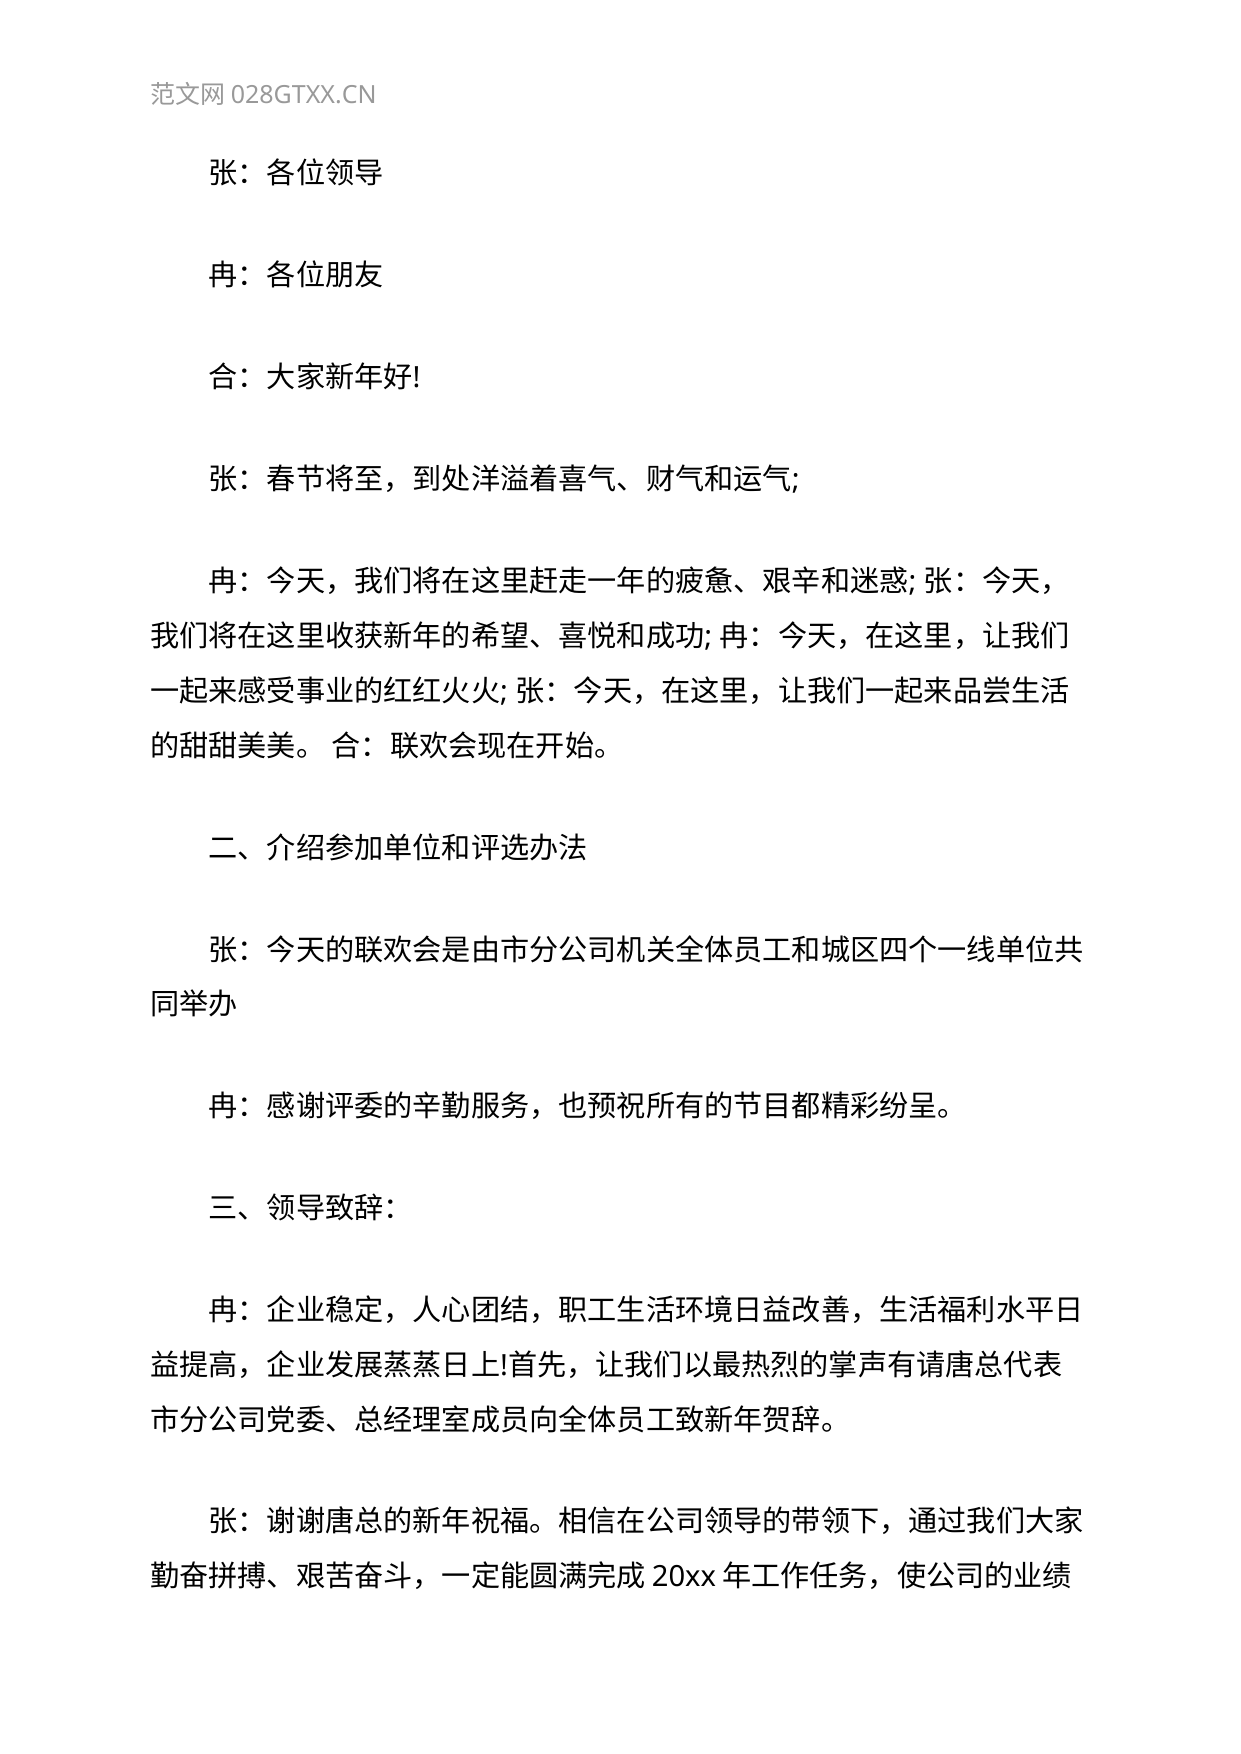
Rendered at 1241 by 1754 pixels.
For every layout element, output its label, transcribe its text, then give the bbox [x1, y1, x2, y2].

text 冉：今天，我们将在这里赶走一年的疲惫、艰辛和迷惑; 张：今天，我们将在这里收获新年的希望、喜悦和成功; 冉：今天，在这里，让我们一起来感受事业的红红火火; 张：今天，在这里，让我们一起来品尝生活的甜甜美美。 合：联欢会现在开始。 [150, 557, 1090, 765]
text 二、介绍参加单位和评选办法 [150, 824, 1090, 867]
text 张：春节将至，到处洋溢着喜气、财气和运气; [150, 456, 1090, 498]
text 合：大家新年好! [150, 353, 1090, 396]
text 冉：感谢评委的辛勤服务，也预祝所有的节目都精彩纷呈。 [150, 1083, 1090, 1125]
text 张：今天的联欢会是由市分公司机关全体员工和城区四个一线单位共同举办 [150, 926, 1090, 1023]
text 三、领导致辞： [150, 1184, 1090, 1227]
text 张：各位领导 [150, 150, 1090, 192]
text 冉：企业稳定，人心团结，职工生活环境日益改善，生活福利水平日益提高，企业发展蒸蒸日上!首先，让我们以最热烈的掌声有请唐总代表市分公司党委、总经理室成员向全体员工致新年贺辞。 [150, 1286, 1090, 1438]
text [150, 1498, 1090, 1595]
text 冉：各位朋友 [150, 252, 1090, 294]
